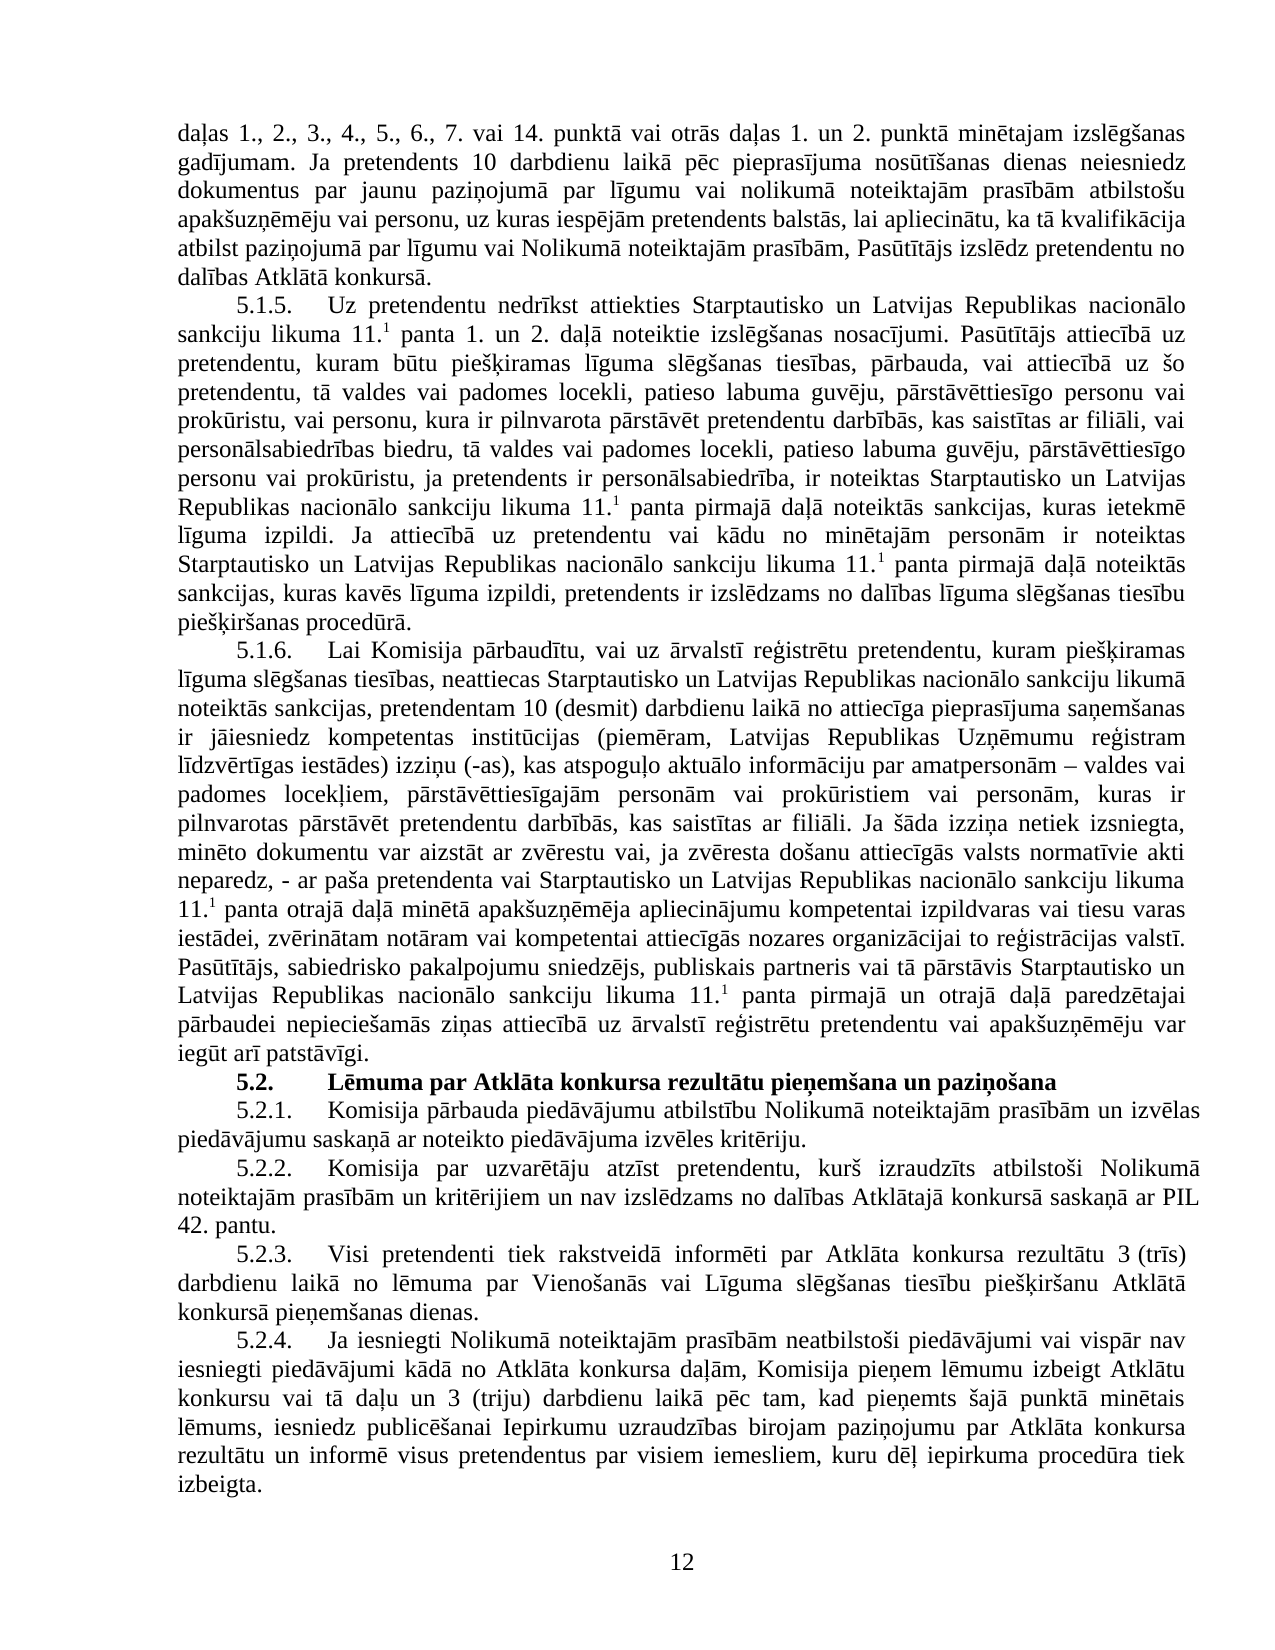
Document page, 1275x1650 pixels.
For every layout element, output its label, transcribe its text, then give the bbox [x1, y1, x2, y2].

list Komisija pārbauda piedāvājumu atbilstību Nolikumā noteiktajām prasībām un izvēlas piedāvājumu saskaņā ar noteikto piedāvājuma izvēles kritēriju. [177, 1096, 1201, 1153]
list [177, 118, 1186, 291]
list Visi pretendenti tiek rakstveidā informēti par Atklāta konkursa rezultātu 3 (trīs) darbdienu laikā no lēmuma par Vienošanās vai Līguma slēgšanas tiesību piešķiršanu Atklātā konkursā pieņemšanas dienas. [177, 1239, 1186, 1326]
list Lēmuma par Atklāta konkursa rezultātu pieņemšana un paziņošana [177, 1067, 1186, 1096]
list Komisija par uzvarētāju atzīst pretendentu, kurš izraudzīts atbilstoši Nolikumā noteiktajām prasībām un kritērijiem un nav izslēdzams no dalības Atklātajā konkursā saskaņā ar PIL 42. pantu. [177, 1153, 1201, 1239]
list Lai Komisija pārbaudītu, vai uz ārvalstī reģistrētu pretendentu, kuram piešķiramas līguma slēgšanas tiesības, neattiecas Starptautisko un Latvijas Republikas nacionālo sankciju likumā noteiktās sankcijas, pretendentam 10 (desmit) darbdienu laikā no attiecīga pieprasījuma saņemšanas ir jāiesniedz kompetentas institūcijas (piemēram, Latvijas Republikas Uzņēmumu reģistram līdzvērtīgas iestādes) izziņu (-as), kas atspoguļo aktuālo informāciju par amatpersonām – valdes vai padomes locekļiem, pārstāvēttiesīgajām personām vai prokūristiem vai personām, kuras ir pilnvarotas pārstāvēt pretendentu darbībās, kas saistītas ar filiāli. Ja šāda izziņa netiek izsniegta, minēto dokumentu var aizstāt ar zvērestu vai, ja zvēresta došanu attiecīgās valsts normatīvie akti neparedz, - ar paša pretendenta vai Starptautisko un Latvijas Republikas nacionālo sankciju likuma 11.1 panta otrajā daļā minētā apakšuzņēmēja apliecinājumu kompetentai izpildvaras vai tiesu varas iestādei, zvērinātam notāram vai kompetentai attiecīgās nozares organizācijai to reģistrācijas valstī. Pasūtītājs, sabiedrisko pakalpojumu sniedzējs, publiskais partneris vai tā pārstāvis Starptautisko un Latvijas Republikas nacionālo sankciju likuma 11.1 panta pirmajā un otrajā daļā paredzētajai pārbaudei nepieciešamās ziņas attiecībā uz ārvalstī reģistrētu pretendentu vai apakšuzņēmēju var iegūt arī patstāvīgi. [177, 636, 1186, 1067]
list Uz pretendentu nedrīkst attiekties Starptautisko un Latvijas Republikas nacionālo sankciju likuma 11.1 panta 1. un 2. daļā noteiktie izslēgšanas nosacījumi. Pasūtītājs attiecībā uz pretendentu, kuram būtu piešķiramas līguma slēgšanas tiesības, pārbauda, vai attiecībā uz šo pretendentu, tā valdes vai padomes locekli, patieso labuma guvēju, pārstāvēttiesīgo personu vai prokūristu, vai personu, kura ir pilnvarota pārstāvēt pretendentu darbībās, kas saistītas ar filiāli, vai personālsabiedrības biedru, tā valdes vai padomes locekli, patieso labuma guvēju, pārstāvēttiesīgo personu vai prokūristu, ja pretendents ir personālsabiedrība, ir noteiktas Starptautisko un Latvijas Republikas nacionālo sankciju likuma 11.1 panta pirmajā daļā noteiktās sankcijas, kuras ietekmē līguma izpildi. Ja attiecībā uz pretendentu vai kādu no minētajām personām ir noteiktas Starptautisko un Latvijas Republikas nacionālo sankciju likuma 11.1 panta pirmajā daļā noteiktās sankcijas, kuras kavēs līguma izpildi, pretendents ir izslēdzams no dalības līguma slēgšanas tiesību piešķiršanas procedūrā. [177, 291, 1186, 636]
list Ja iesniegti Nolikumā noteiktajām prasībām neatbilstoši piedāvājumi vai vispār nav iesniegti piedāvājumi kādā no Atklāta konkursa daļām, Komisija pieņem lēmumu izbeigt Atklātu konkursu vai tā daļu un 3 (triju) darbdienu laikā pēc tam, kad pieņemts šajā punktā minētais lēmums, iesniedz publicēšanai Iepirkumu uzraudzības birojam paziņojumu par Atklāta konkursa rezultātu un informē visus pretendentus par visiem iemesliem, kuru dēļ iepirkuma procedūra tiek izbeigta. [177, 1326, 1186, 1498]
